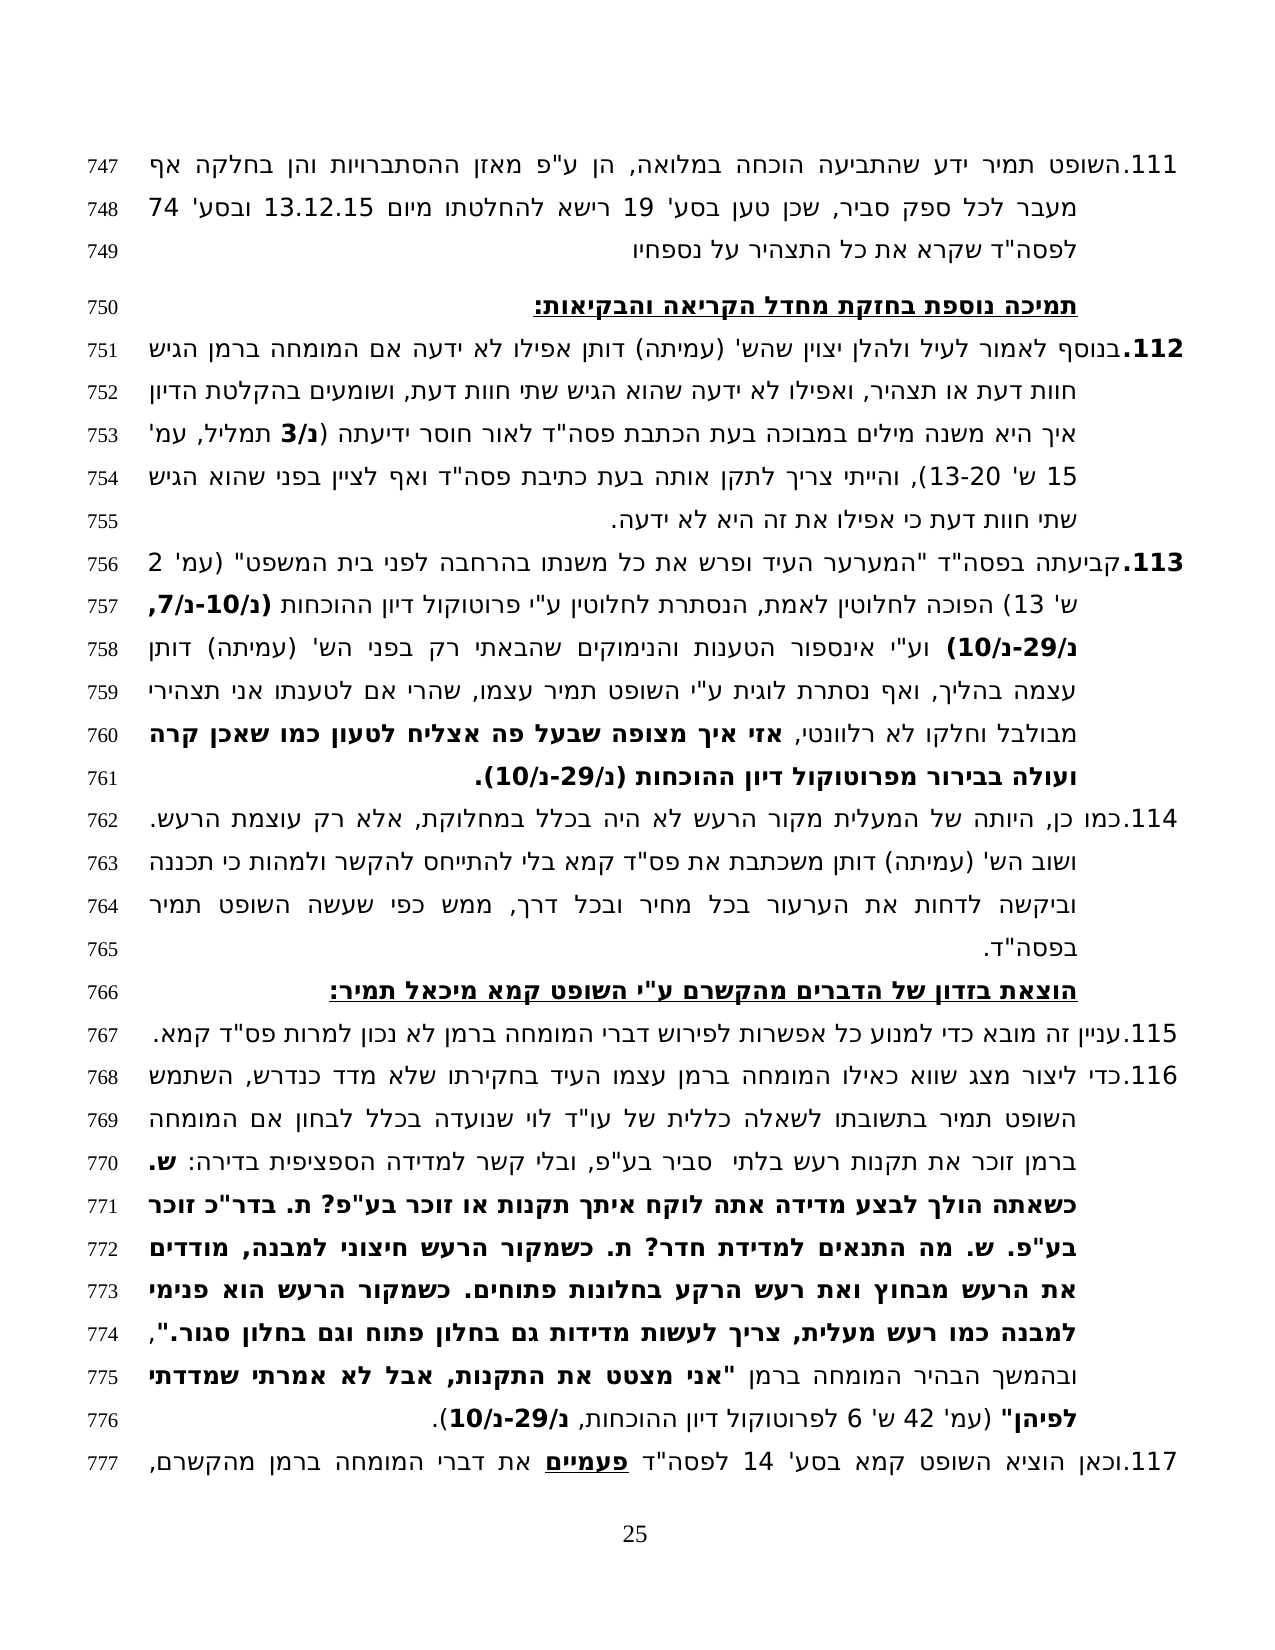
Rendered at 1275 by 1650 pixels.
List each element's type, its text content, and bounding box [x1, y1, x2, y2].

list כדי ליצור מצג שווא כאילו המומחה ברמן עצמו העיד בחקירתו שלא מדד כנדרש, השתמש השופט תמיר בתשובתו לשאלה כללית של עו"ד לוי שנועדה בכלל לבחון אם המומחה ברמן זוכר את תקנות רעש בלתי סביר בע"פ, ובלי קשר למדידה הספציפית בדירה: ש. כשאתה הולך לבצע מדידה אתה לוקח איתך תקנות או זוכר בע"פ? ת. בדר"כ זוכר בע"פ. ש. מה התנאים למדידת חדר? ת. כשמקור הרעש חיצוני למבנה, מודדים את הרעש מבחוץ ואת רעש הרקע בחלונות פתוחים. כשמקור הרעש הוא פנימי למבנה כמו רעש מעלית, צריך לעשות מדידות גם בחלון פתוח וגם בחלון סגור.", ובהמשך הבהיר המומחה ברמן "אני מצטט את התקנות, אבל לא אמרתי שמדדתי לפיהן" (עמ' 42 ש' 6 לפרוטוקול דיון ההוכחות, נ/29-נ/10). [148, 1062, 1122, 1433]
list קביעתה בפסה"ד "המערער העיד ופרש את כל משנתו בהרחבה לפני בית המשפט" (עמ' 2 ש' 13) הפוכה לחלוטין לאמת, הנסתרת לחלוטין ע"י פרוטוקול דיון ההוכחות (נ/10-נ/7, נ/29-נ/10) וע"י אינספור הטענות והנימוקים שהבאתי רק בפני הש' (עמיתה) דותן עצמה בהליך, ואף נסתרת לוגית ע"י השופט תמיר עצמו, שהרי אם לטענתו אני תצהירי מבולבל וחלקו לא רלוונטי, אזי איך מצופה שבעל פה אצליח לטעון כמו שאכן קרה ועולה בבירור מפרוטוקול דיון ההוכחות (נ/29-נ/10). [148, 548, 1122, 791]
list בנוסף לאמור לעיל ולהלן יצוין שהש' (עמיתה) דותן אפילו לא ידעה אם המומחה ברמן הגיש חוות דעת או תצהיר, ואפילו לא ידעה שהוא הגיש שתי חוות דעת, ושומעים בהקלטת הדיון איך היא משנה מילים במבוכה בעת הכתבת פסה"ד לאור חוסר ידיעתה (נ/3 תמליל, עמ' 15 ש' 13-20), והייתי צריך לתקן אותה בעת כתיבת פסה"ד ואף לציין בפני שהוא הגיש שתי חוות דעת כי אפילו את זה היא לא ידעה. [148, 334, 1122, 534]
list השופט תמיר ידע שהתביעה הוכחה במלואה, הן ע"פ מאזן ההסתברויות והן בחלקה אף מעבר לכל ספק סביר, שכן טען בסע' 19 רישא להחלטתו מיום 13.12.15 ובסע' 74 לפסה"ד שקרא את כל התצהיר על נספחיו [148, 150, 1122, 265]
text הוצאת בזדון של הדברים מהקשרם ע"י השופט קמא מיכאל תמיר: [148, 976, 1122, 1005]
list עניין זה מובא כדי למנוע כל אפשרות לפירוש דברי המומחה ברמן לא נכון למרות פס"ד קמא. [148, 1019, 1122, 1048]
list כמו כן, היותה של המעלית מקור הרעש לא היה בכלל במחלוקת, אלא רק עוצמת הרעש. ושוב הש' (עמיתה) דותן משכתבת את פס"ד קמא בלי להתייחס להקשר ולמהות כי תכננה וביקשה לדחות את הערעור בכל מחיר ובכל דרך, ממש כפי שעשה השופט תמיר בפסה"ד. [148, 805, 1122, 962]
list תמיכה נוספת בחזקת מחדל הקריאה והבקיאות: [148, 291, 1078, 320]
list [148, 1447, 1122, 1476]
